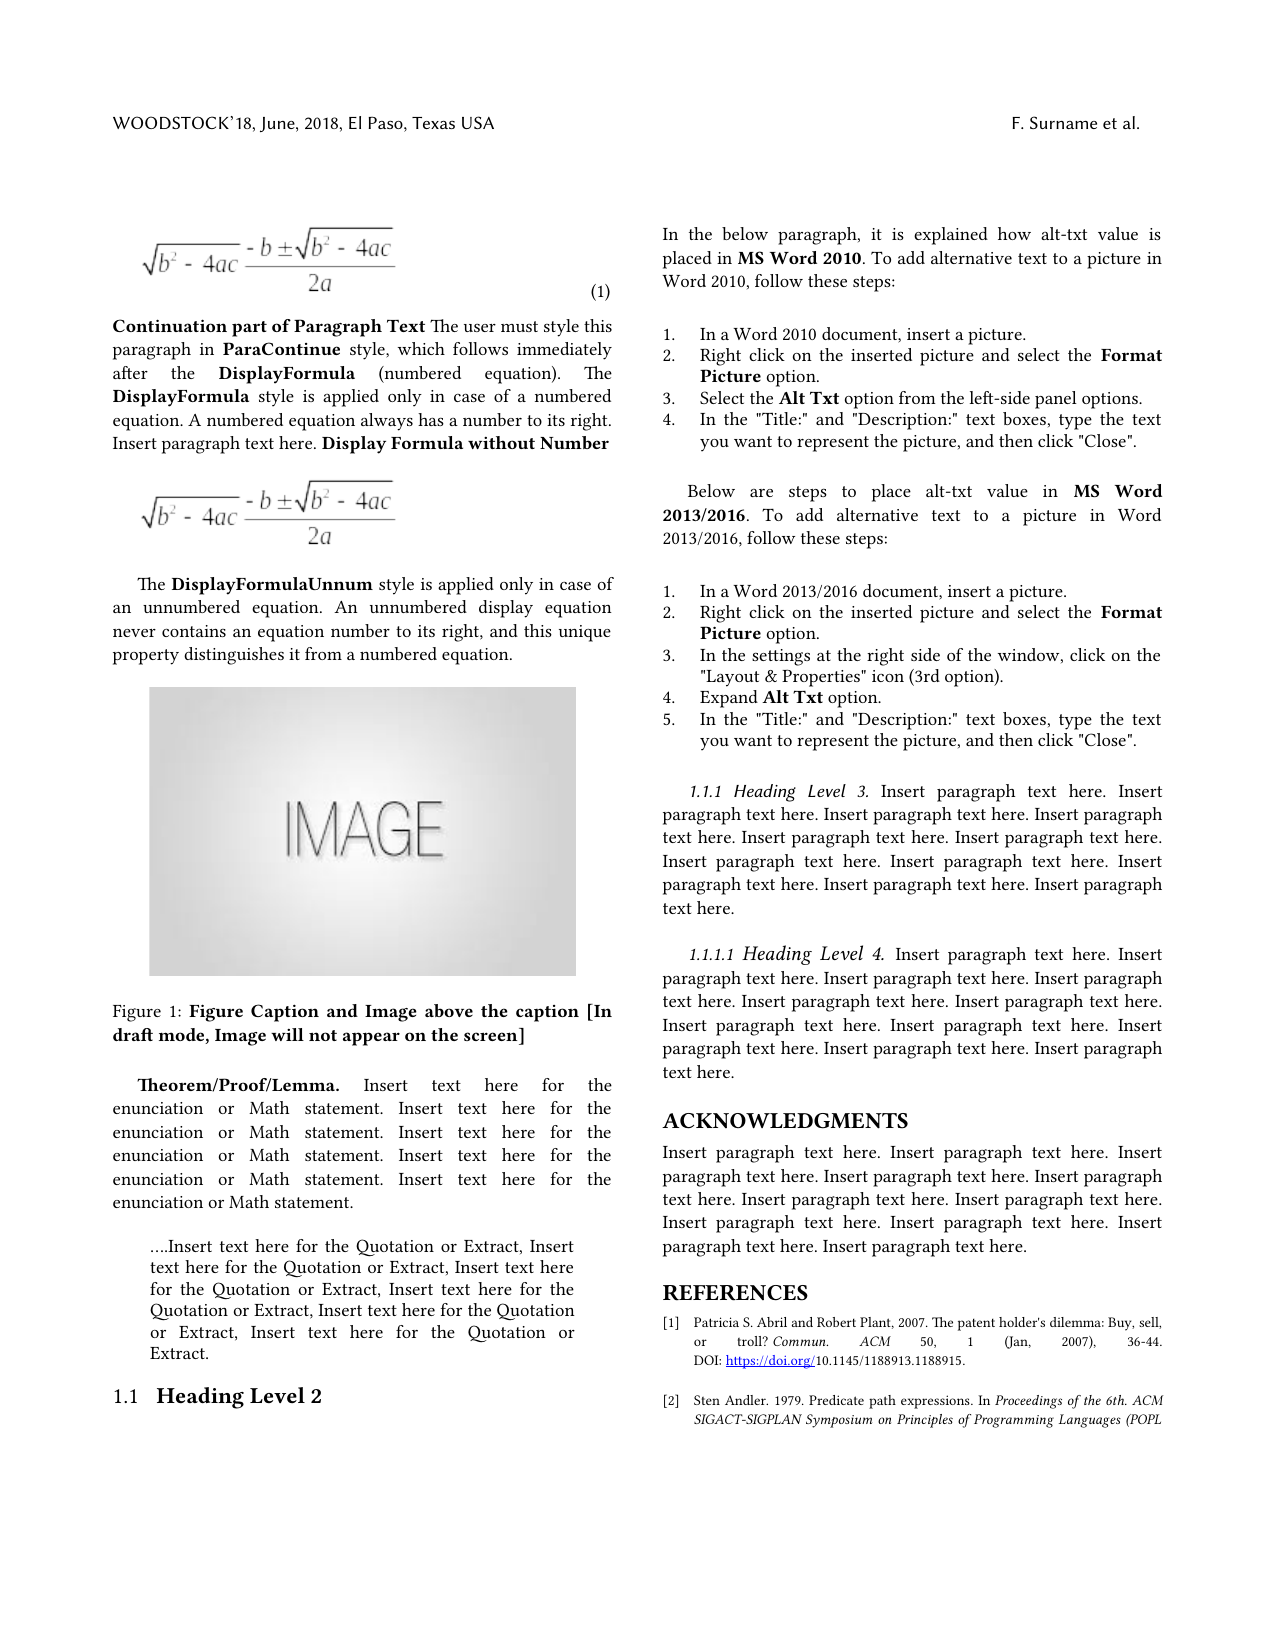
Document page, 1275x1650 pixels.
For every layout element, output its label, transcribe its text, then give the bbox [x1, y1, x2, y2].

text 1.1.1.1 Heading Level 4. Insert paragraph text here. Insert paragraph text here. Insert paragraph text here. Insert paragraph text here. Insert paragraph text here. Insert paragraph text here. Insert paragraph text here. Insert paragraph text here. Insert paragraph text here. Insert paragraph text here. Insert paragraph text here. [662, 942, 1162, 1083]
list Right click on the inserted picture and select the Format Picture option. [662, 345, 1162, 387]
text 1.1.1 Heading Level 3. Insert paragraph text here. Insert paragraph text here. Insert paragraph text here. Insert paragraph text here. Insert paragraph text here. Insert paragraph text here. Insert paragraph text here. Insert paragraph text here. Insert paragraph text here. Insert paragraph text here. Insert paragraph text here. [662, 780, 1162, 919]
text ACKNOWLEDGMENTS [662, 1108, 1162, 1134]
list In the settings at the right side of the window, click on the "Layout & Properties" icon (3rd option). [662, 644, 1162, 687]
text ....Insert text here for the Quotation or Extract, Insert text here for the Quotation or Extract, Insert text here for the Quotation or Extract, Insert text here for the Quotation or Extract, Insert text here for the Quotation or Extract, Insert text here for the Quotation or Extract. [150, 1236, 575, 1364]
list In the "Title:" and "Description:" text boxes, type the text you want to represent the picture, and then click "Close". [662, 708, 1162, 751]
text The DisplayFormulaUnnum style is applied only in case of an unnumbered equation. An unnumbered display equation never contains an equation number to its right, and this unique property distinguishes it from a numbered equation. [112, 573, 612, 665]
picture [149, 687, 576, 976]
text REFERENCES [662, 1280, 1162, 1306]
list Select the Alt Txt option from the left-side panel options. [662, 387, 1162, 409]
text Continuation part of Paragraph Text The user must style this paragraph in ParaContinue style, which follows immediately after the DisplayFormula (numbered equation). The DisplayFormula style is applied only in case of a numbered equation. A numbered equation always has a number to its right. Insert paragraph text here. Display Formula without Number [112, 316, 612, 454]
text Insert paragraph text here. Insert paragraph text here. Insert paragraph text here. Insert paragraph text here. Insert paragraph text here. Insert paragraph text here. Insert paragraph text here. Insert paragraph text here. Insert paragraph text here. Insert paragraph text here. Insert paragraph text here. [662, 1142, 1162, 1257]
text Below are steps to place alt-txt value in MS Word 2013/2016. To add alternative text to a picture in Word 2013/2016, follow these steps: [662, 481, 1162, 549]
list Expand Alt Txt option. [662, 687, 1162, 708]
text [1] Patricia S. Abril and Robert Plant, 2007. The patent holder's dilemma: Buy, sell, or troll? Commun. ACM 50, 1 (Jan, 2007), 36-44. DOI: https://doi.org/10.1145/1188913.1188915. [662, 1314, 1162, 1369]
list In the "Title:" and "Description:" text boxes, type the text you want to represent the picture, and then click "Close". [662, 409, 1162, 452]
text Figure 1: Figure Caption and Image above the caption [In draft mode, Image will not appear on the screen] [112, 1000, 612, 1046]
text (1) [112, 224, 612, 302]
list In a Word 2010 document, insert a picture. [662, 323, 1162, 345]
text In the below paragraph, it is explained how alt-txt value is placed in MS Word 2010. To add alternative text to a picture in Word 2010, follow these steps: [662, 224, 1162, 292]
list In a Word 2013/2016 document, insert a picture. [662, 580, 1162, 602]
list Right click on the inserted picture and select the Format Picture option. [662, 602, 1162, 644]
text Theorem/Proof/Lemma. Insert text here for the enunciation or Math statement. Insert text here for the enunciation or Math statement. Insert text here for the enunciation or Math statement. Insert text here for the enunciation or Math statement. Insert text here for the enunciation or Math statement. [112, 1074, 612, 1213]
text 1.1 Heading Level 2 [112, 1383, 612, 1409]
